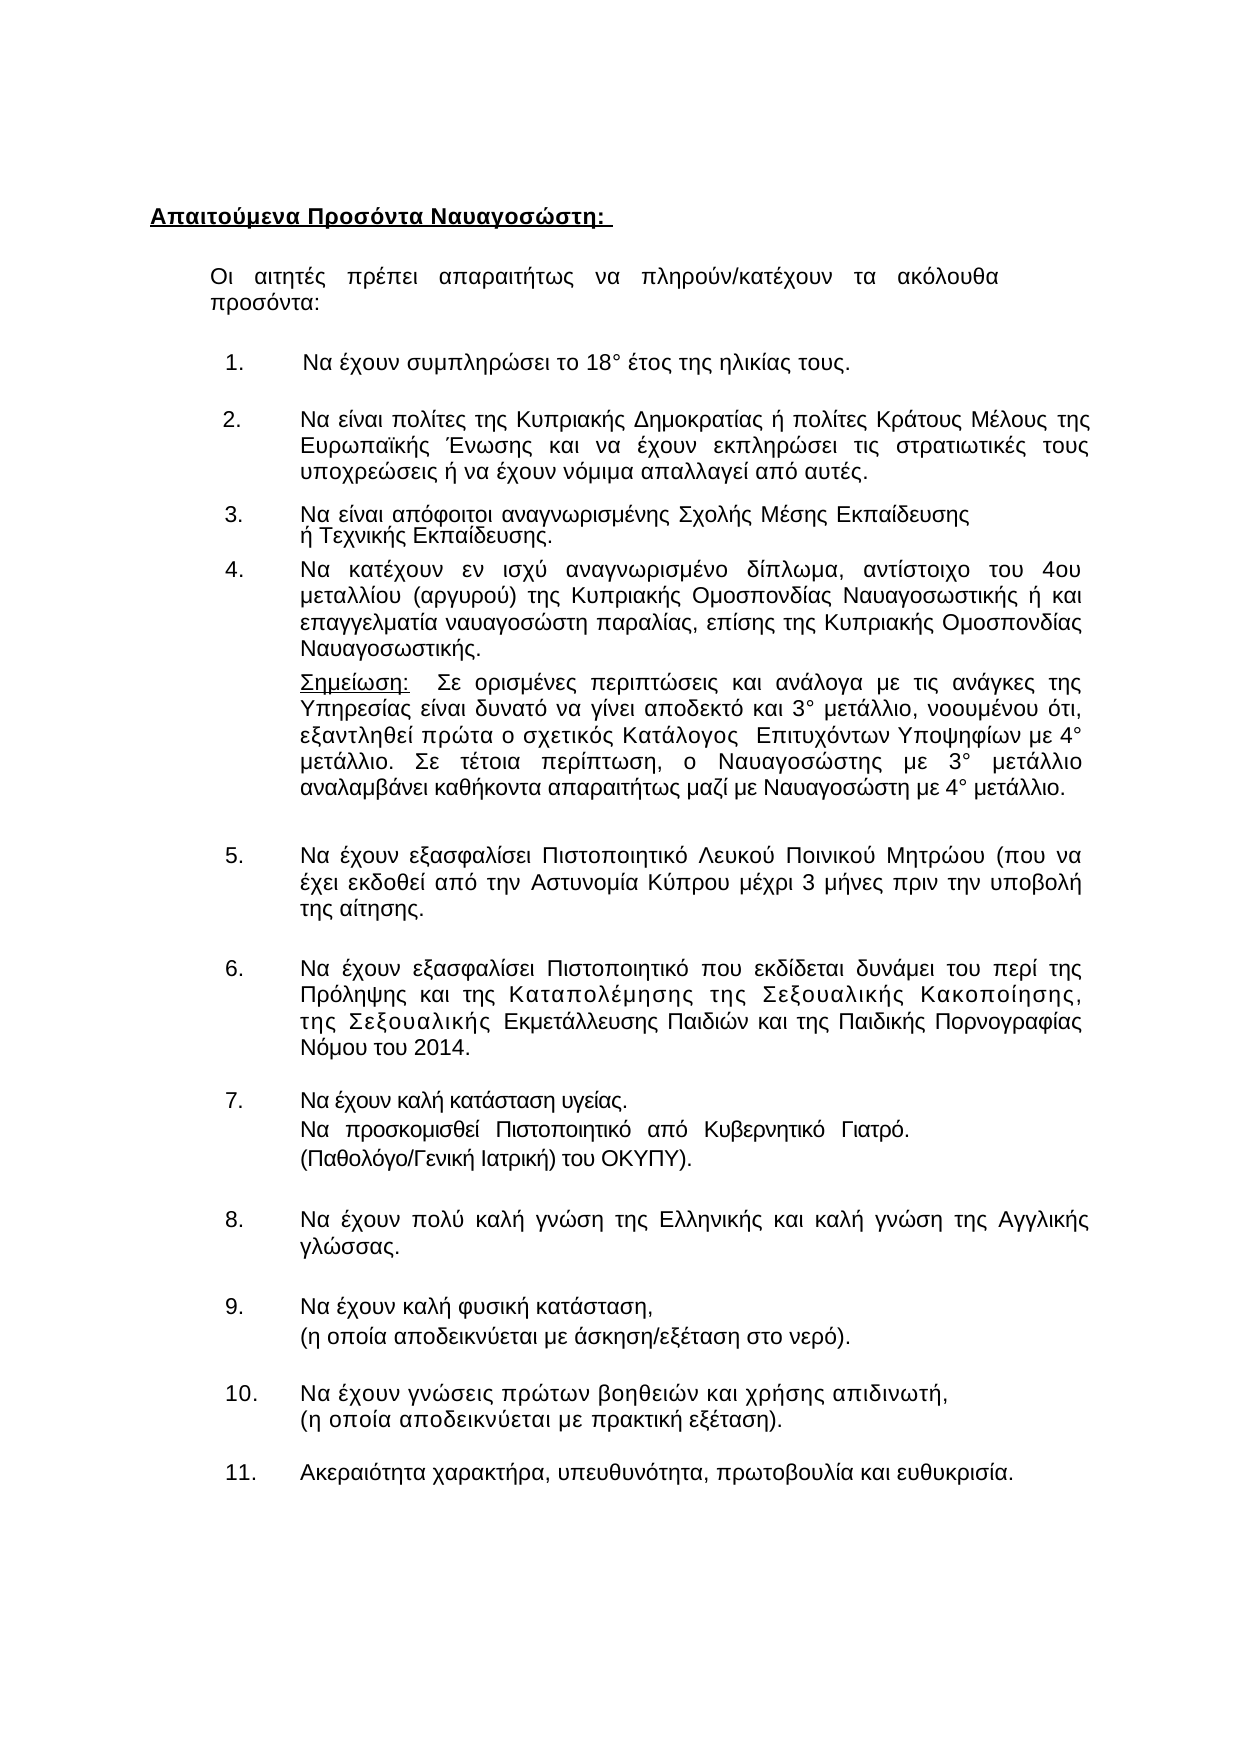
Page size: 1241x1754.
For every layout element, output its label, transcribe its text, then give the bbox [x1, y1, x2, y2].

text 2. Να είναι πολίτες της Κυπριακής Δημοκρατίας ή πολίτες Κράτους Μέλους της Ευρωπαϊκής Ένωσης και να έχουν εκπληρώσει τις στρατιωτικές τους υποχρεώσεις ή να έχουν νόμιμα απαλλαγεί από αυτές. [210, 406, 1090, 485]
list Να έχουν συμπληρώσει το 18° έτος της ηλικίας τους. [225, 349, 1000, 376]
text Σημείωση: Σε ορισμένες περιπτώσεις και ανάλογα με τις ανάγκες της Υπηρεσίας είναι δυνατό να γίνει αποδεκτό και 3° μετάλλιο, νοουμένου ότι, εξαντληθεί πρώτα ο σχετικός Κατάλογος Επιτυχόντων Υποψηφίων με 4° μετάλλιο. Σε τέτοια περίπτωση, ο Ναυαγοσώστης με 3° μετάλλιο αναλαμβάνει καθήκοντα απαραιτήτως μαζί με Ναυαγοσώστη με 4° μετάλλιο. [225, 669, 1083, 801]
text 4. Να κατέχουν εν ισχύ αναγνωρισμένο δίπλωμα, αντίστοιχο του 4ου μεταλλίου (αργυρού) της Κυπριακής Ομοσπονδίας Ναυαγοσωστικής ή και επαγγελματία ναυαγοσώστη παραλίας, επίσης της Κυπριακής Ομοσπονδίας Ναυαγοσωστικής. [225, 556, 1083, 661]
text Οι αιτητές πρέπει απαραιτήτως να πληρούν/κατέχουν τα ακόλουθα προσόντα: [165, 263, 1000, 315]
text 6. Να έχουν εξασφαλίσει Πιστοποιητικό που εκδίδεται δυνάμει του περί της Πρόληψης και της Καταπολέμησης της Σεξουαλικής Κακοποίησης, της Σεξουαλικής Εκμετάλλευσης Παιδιών και της Παιδικής Πορνογραφίας Νόμου του 2014. [225, 955, 1083, 1060]
text Απαιτούμενα Προσόντα Ναυαγοσώστη: [150, 203, 1090, 229]
text 8. Να έχουν πολύ καλή γνώση της Ελληνικής και καλή γνώση της Αγγλικής γλώσσας. [225, 1206, 1090, 1259]
text 5. Να έχουν εξασφαλίσει Πιστοποιητικό Λευκού Ποινικού Μητρώου (που να έχει εκδοθεί από την Αστυνομία Κύπρου μέχρι 3 μήνες πριν την υποβολή της αίτησης. [225, 842, 1083, 921]
text 11. Ακεραιότητα χαρακτήρα, υπευθυνότητα, πρωτοβουλία και ευθυκρισία. [225, 1458, 1090, 1485]
text 3. Nα είναι απόφοιτοι αναγνωρισμένης Σχολής Μέσης Εκπαίδευσης ή Τεχνικής Εκπαίδευσης. [224, 506, 970, 548]
text Να προσκομισθεί Πιστοποιητικό από Κυβερνητικό Γιατρό. (Παθολόγο/Γενική Ιατρική) του ΟΚΥΠΥ). [300, 1116, 910, 1171]
text 10. Να έχουν γνώσεις πρώτων βοηθειών και χρήσης απιδινωτή, [225, 1379, 1083, 1406]
text 7. Να έχουν καλή κατάσταση υγείας. [225, 1087, 910, 1113]
text (η οποία αποδεικνύεται με πρακτική εξέταση). [225, 1406, 1083, 1432]
text 9. Να έχουν καλή φυσική κατάσταση, [195, 1293, 1090, 1319]
text (η οποία αποδεικνύεται με άσκηση/εξέταση στο νερό). [270, 1323, 1090, 1349]
